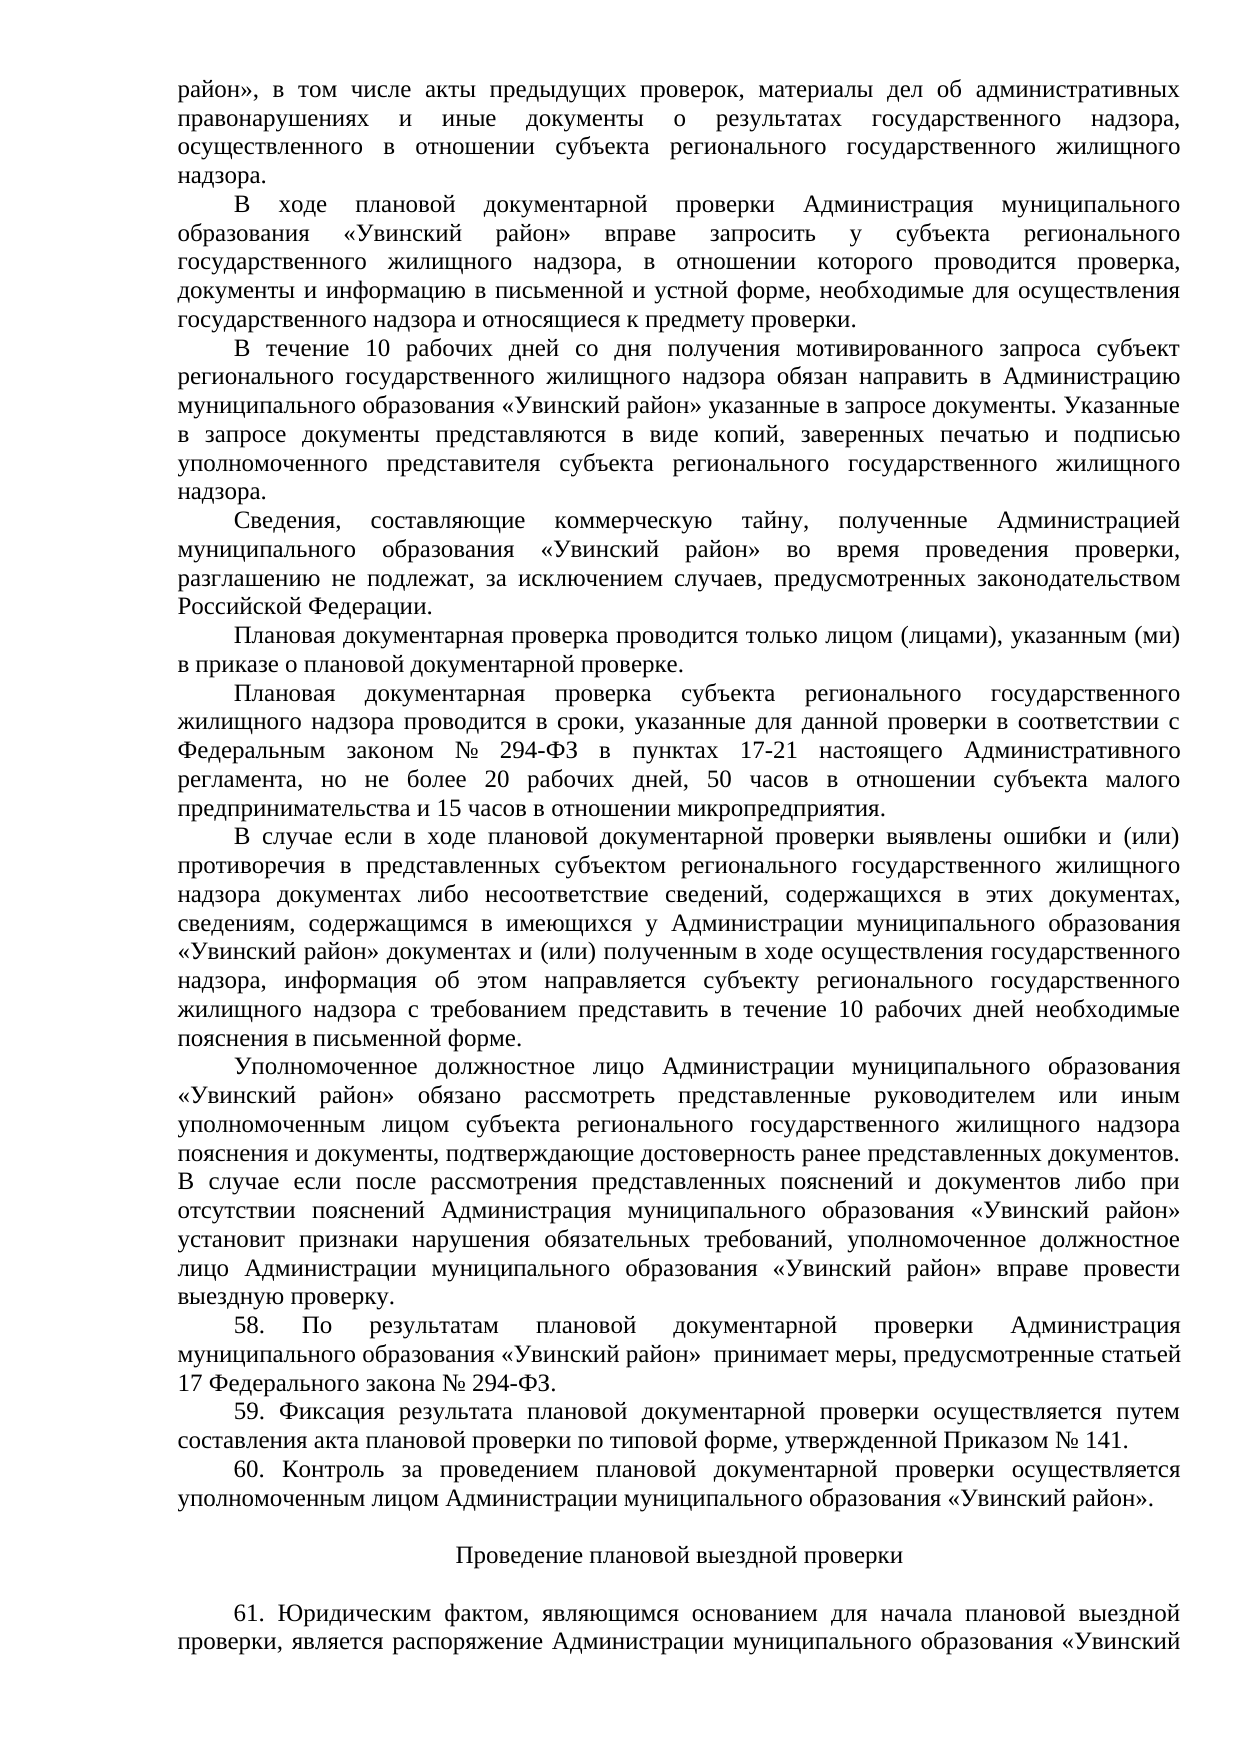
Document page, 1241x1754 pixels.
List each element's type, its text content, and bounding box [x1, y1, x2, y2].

text В случае если в ходе плановой документарной проверки выявлены ошибки и (или) противоречия в представленных субъектом регионального государственного жилищного надзора документах либо несоответствие сведений, содержащихся в этих документах, сведениям, содержащимся в имеющихся у Администрации муниципального образования «Увинский район» документах и (или) полученным в ходе осуществления государственного надзора, информация об этом направляется субъекту регионального государственного жилищного надзора с требованием представить в течение 10 рабочих дней необходимые пояснения в письменной форме. [177, 821, 1181, 1051]
text Проведение плановой выездной проверки [177, 1540, 1181, 1569]
text Уполномоченное должностное лицо Администрации муниципального образования «Увинский район» обязано рассмотреть представленные руководителем или иным уполномоченным лицом субъекта регионального государственного жилищного надзора пояснения и документы, подтверждающие достоверность ранее представленных документов. В случае если после рассмотрения представленных пояснений и документов либо при отсутствии пояснений Администрация муниципального образования «Увинский район» установит признаки нарушения обязательных требований, уполномоченное должностное лицо Администрации муниципального образования «Увинский район» вправе провести выездную проверку. [177, 1051, 1181, 1310]
text Плановая документарная проверка проводится только лицом (лицами), указанным (ми) в приказе о плановой документарной проверке. [177, 620, 1181, 678]
text Плановая документарная проверка субъекта регионального государственного жилищного надзора проводится в сроки, указанные для данной проверки в соответствии с Федеральным законом № 294-ФЗ в пунктах 17-21 настоящего Административного регламента, но не более 20 рабочих дней, 50 часов в отношении субъекта малого предпринимательства и 15 часов в отношении микропредприятия. [177, 678, 1181, 821]
text В ходе плановой документарной проверки Администрация муниципального образования «Увинский район» вправе запросить у субъекта регионального государственного жилищного надзора, в отношении которого проводится проверка, документы и информацию в письменной и устной форме, необходимые для осуществления государственного надзора и относящиеся к предмету проверки. [177, 189, 1181, 333]
text Сведения, составляющие коммерческую тайну, полученные Администрацией муниципального образования «Увинский район» во время проведения проверки, разглашению не подлежат, за исключением случаев, предусмотренных законодательством Российской Федерации. [177, 505, 1181, 620]
text 59. Фиксация результата плановой документарной проверки осуществляется путем составления акта плановой проверки по типовой форме, утвержденной Приказом № 141. [177, 1396, 1181, 1454]
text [177, 74, 1181, 189]
text В течение 10 рабочих дней со дня получения мотивированного запроса субъект регионального государственного жилищного надзора обязан направить в Администрацию муниципального образования «Увинский район» указанные в запросе документы. Указанные в запросе документы представляются в виде копий, заверенных печатью и подписью уполномоченного представителя субъекта регионального государственного жилищного надзора. [177, 333, 1181, 505]
text 60. Контроль за проведением плановой документарной проверки осуществляется уполномоченным лицом Администрации муниципального образования «Увинский район». [177, 1454, 1181, 1511]
text 58. По результатам плановой документарной проверки Администрация муниципального образования «Увинский район» принимает меры, предусмотренные статьей 17 Федерального закона № 294-ФЗ. [177, 1310, 1181, 1396]
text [177, 1598, 1181, 1655]
